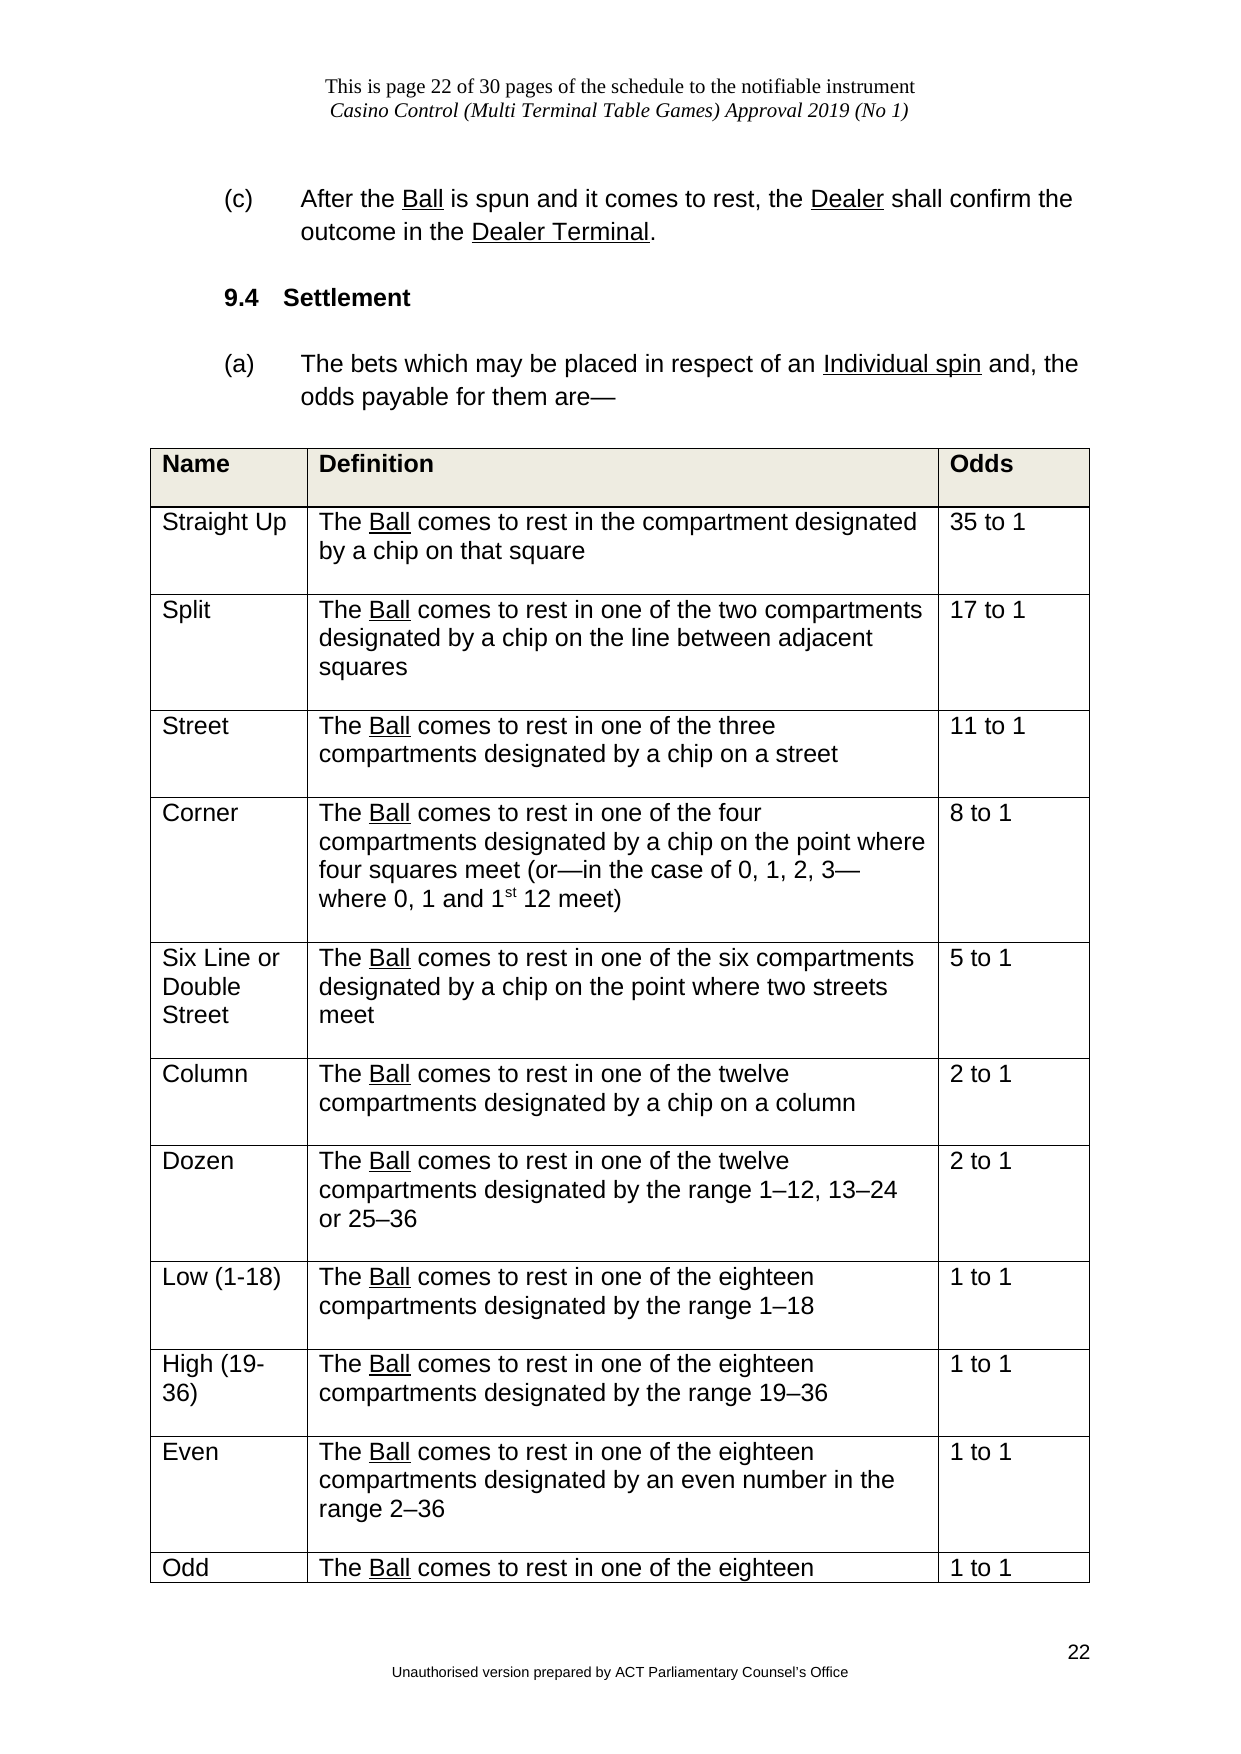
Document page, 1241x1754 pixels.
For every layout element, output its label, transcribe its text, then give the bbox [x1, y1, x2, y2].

subtitle 9.4 Settlement [224, 283, 1090, 311]
table_cell The Ball comes to rest in one of the eighteen compartments designated by the range 19–36 [308, 1350, 938, 1436]
table_cell Even [151, 1437, 307, 1552]
table_cell The Ball comes to rest in one of the twelve compartments designated by the range 1–12, 13–24 or 25–36 [308, 1146, 938, 1261]
table_cell 35 to 1 [939, 508, 1089, 594]
table_cell The Ball comes to rest in one of the twelve compartments designated by a chip on a column [308, 1059, 938, 1145]
table_cell 1 to 1 [939, 1437, 1089, 1552]
table_cell The Ball comes to rest in one of the four compartments designated by a chip on the point where four squares meet (or—in the case of 0, 1, 2, 3—where 0, 1 and 1st 12 meet) [308, 798, 938, 942]
table_cell High (19-36) [151, 1350, 307, 1436]
table_cell 5 to 1 [939, 943, 1089, 1058]
table_cell The Ball comes to rest in one of the eighteen compartments designated by an even number in the range 2–36 [308, 1437, 938, 1552]
table_cell Corner [151, 798, 307, 942]
table_header Odds [939, 449, 1089, 506]
table_cell The Ball comes to rest in one of the six compartments designated by a chip on the point where two streets meet [308, 943, 938, 1058]
table_cell Column [151, 1059, 307, 1145]
table_cell Street [151, 711, 307, 797]
list The bets which may be placed in respect of an Individual spin and, the odds payable for them are— [224, 349, 1090, 411]
table_cell 2 to 1 [939, 1059, 1089, 1145]
table_cell Split [151, 595, 307, 710]
table_cell Odd [151, 1553, 307, 1582]
table_cell 17 to 1 [939, 595, 1089, 710]
table_cell 2 to 1 [939, 1146, 1089, 1261]
table_header Definition [308, 449, 938, 506]
table_cell 1 to 1 [939, 1553, 1089, 1582]
table_cell 11 to 1 [939, 711, 1089, 797]
table_header Name [151, 449, 307, 506]
table_cell The Ball comes to rest in one of the two compartments designated by a chip on the line between adjacent squares [308, 595, 938, 710]
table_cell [308, 1553, 938, 1582]
table_cell Low (1-18) [151, 1262, 307, 1348]
table_cell The Ball comes to rest in one of the three compartments designated by a chip on a street [308, 711, 938, 797]
table_cell The Ball comes to rest in the compartment designated by a chip on that square [308, 508, 938, 594]
table_cell Six Line or Double Street [151, 943, 307, 1058]
table_cell 1 to 1 [939, 1350, 1089, 1436]
table_cell Dozen [151, 1146, 307, 1261]
table_cell 8 to 1 [939, 798, 1089, 942]
list After the Ball is spun and it comes to rest, the Dealer shall confirm the outcome in the Dealer Terminal. [224, 184, 1090, 245]
table_cell 1 to 1 [939, 1262, 1089, 1348]
table_cell Straight Up [151, 508, 307, 594]
table_cell The Ball comes to rest in one of the eighteen compartments designated by the range 1–18 [308, 1262, 938, 1348]
